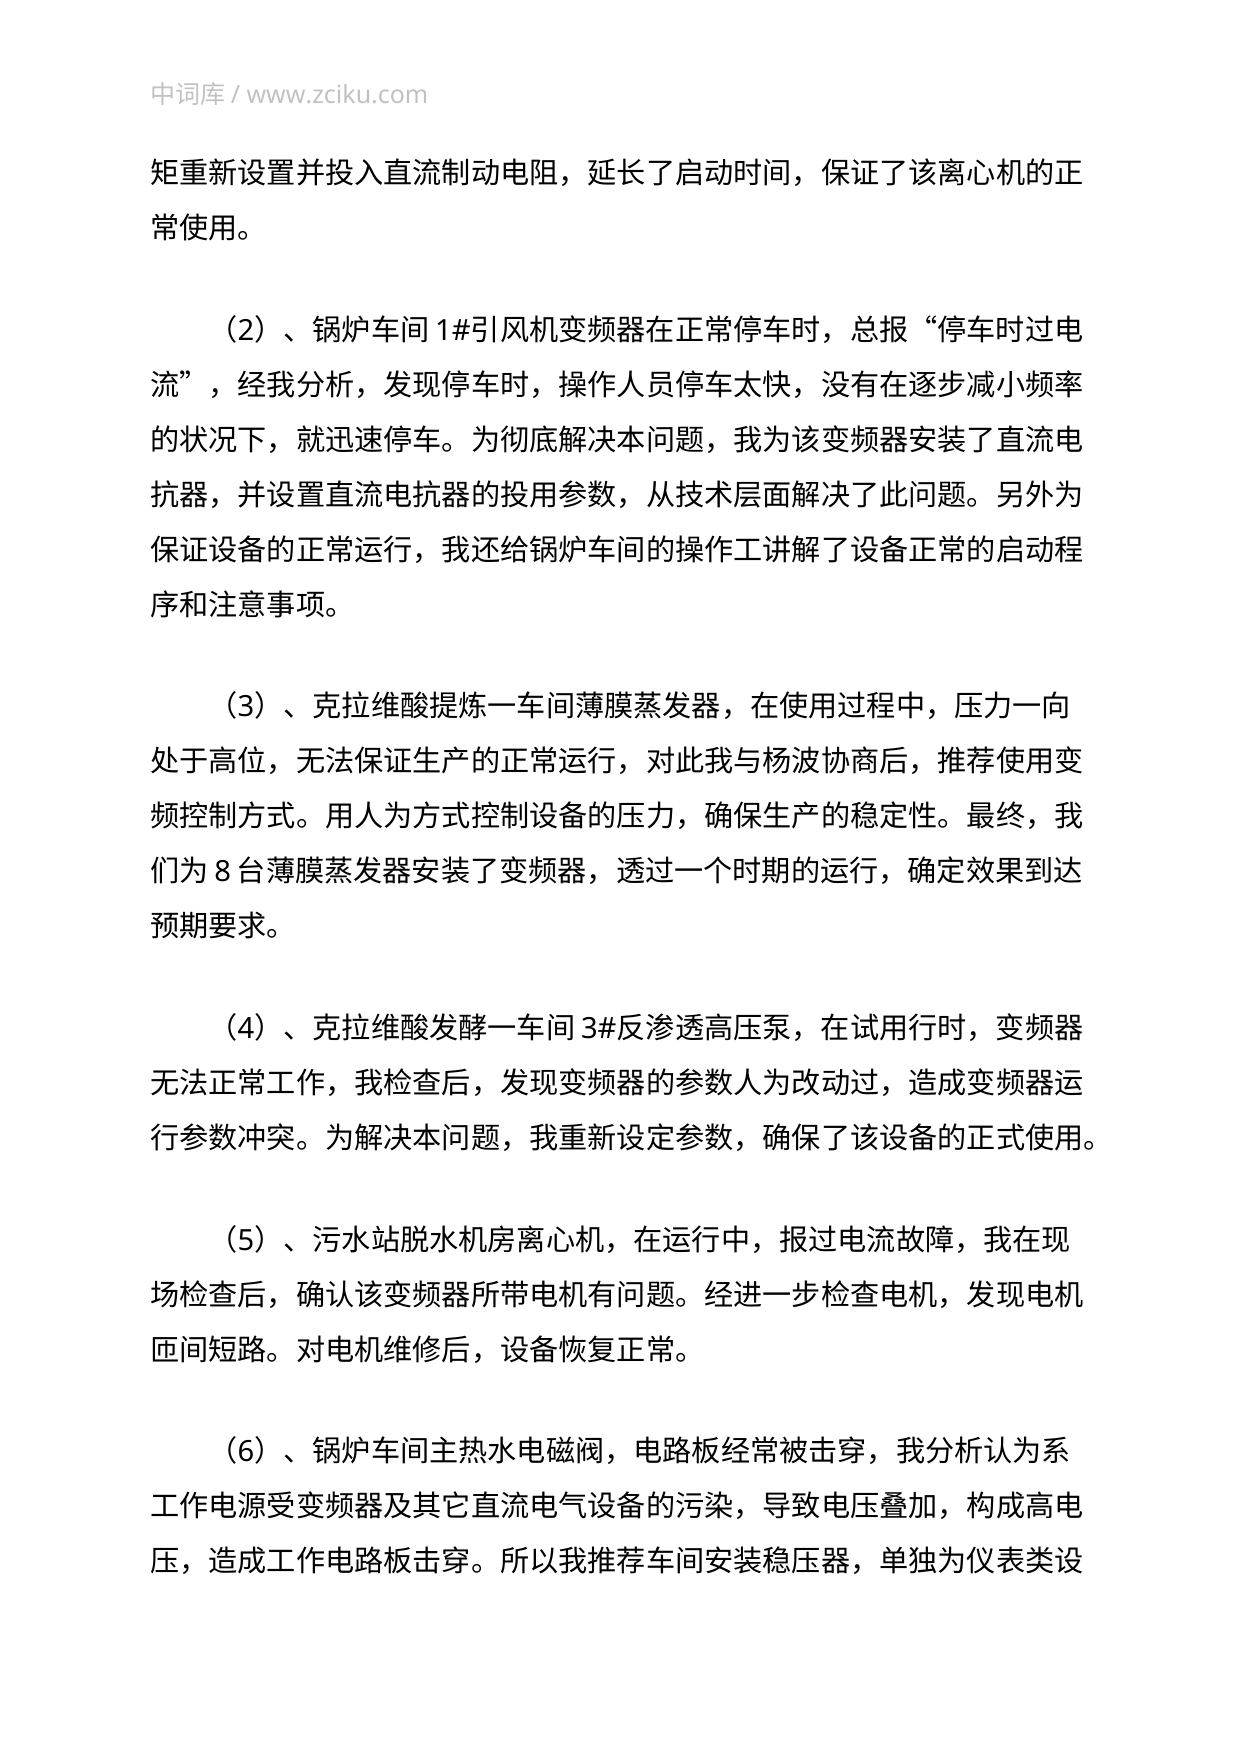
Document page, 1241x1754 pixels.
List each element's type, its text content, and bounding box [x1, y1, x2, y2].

text （3）、克拉维酸提炼一车间薄膜蒸发器，在使用过程中，压力一向处于高位，无法保证生产的正常运行，对此我与杨波协商后，推荐使用变频控制方式。用人为方式控制设备的压力，确保生产的稳定性。最终，我们为8台薄膜蒸发器安装了变频器，透过一个时期的运行，确定效果到达预期要求。 [150, 683, 1090, 945]
text （4）、克拉维酸发酵一车间3#反渗透高压泵，在试用行时，变频器无法正常工作，我检查后，发现变频器的参数人为改动过，造成变频器运行参数冲突。为解决本问题，我重新设定参数，确保了该设备的正式使用。 [150, 1004, 1090, 1157]
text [150, 1428, 1090, 1580]
text （2）、锅炉车间1#引风机变频器在正常停车时，总报“停车时过电流”，经我分析，发现停车时，操作人员停车太快，没有在逐步减小频率的状况下，就迅速停车。为彻底解决本问题，我为该变频器安装了直流电抗器，并设置直流电抗器的投用参数，从技术层面解决了此问题。另外为保证设备的正常运行，我还给锅炉车间的操作工讲解了设备正常的启动程序和注意事项。 [150, 307, 1090, 623]
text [150, 150, 1090, 247]
text （5）、污水站脱水机房离心机，在运行中，报过电流故障，我在现场检查后，确认该变频器所带电机有问题。经进一步检查电机，发现电机匝间短路。对电机维修后，设备恢复正常。 [150, 1216, 1090, 1368]
